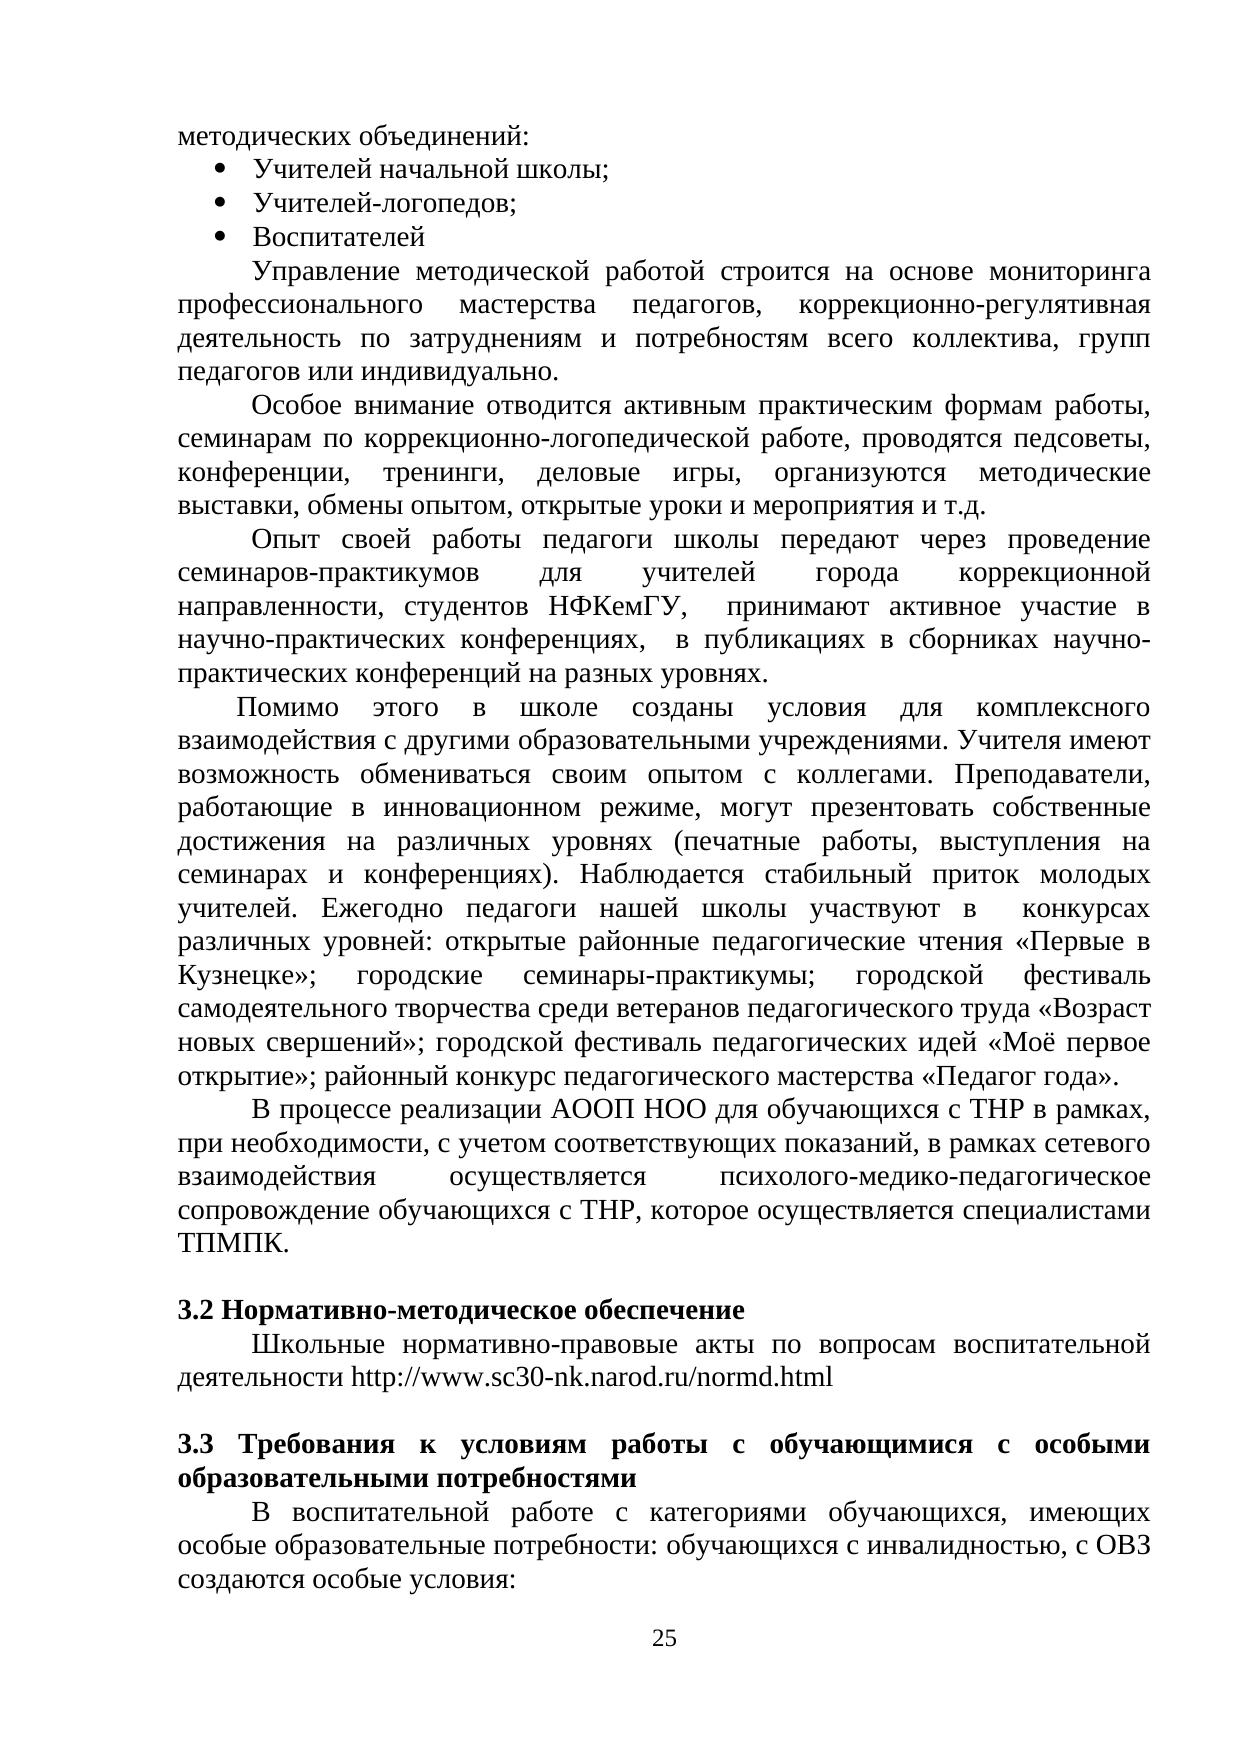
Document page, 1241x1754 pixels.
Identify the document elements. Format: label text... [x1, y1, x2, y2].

list 3.3 Требования к условиям работы с обучающимися с особыми образовательными потребностями [177, 1427, 1152, 1494]
list В процессе реализации АООП НОО для обучающихся с ТНР в рамках, при необходимости, с учетом соответствующих показаний, в рамках сетевого взаимодействия осуществляется психолого-медико-педагогическое сопровождение обучающихся с ТНР, которое осуществляется специалистами ТПМПК. [177, 1091, 1152, 1259]
text Управление методической работой строится на основе мониторинга профессионального мастерства педагогов, коррекционно-регулятивная деятельность по затруднениям и потребностям всего коллектива, групп педагогов или индивидуально. [177, 253, 1152, 387]
list Учителей-логопедов; [215, 185, 1152, 219]
text В воспитательной работе с категориями обучающихся, имеющих особые образовательные потребности: обучающихся с инвалидностью, с ОВЗ создаются особые условия: [177, 1494, 1152, 1594]
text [177, 118, 1152, 152]
list Учителей начальной школы; [215, 152, 1152, 185]
text Помимо этого в школе созданы условия для комплексного взаимодействия с другими образовательными учреждениями. Учителя имеют возможность обмениваться своим опытом с коллегами. Преподаватели, работающие в инновационном режиме, могут презентовать собственные достижения на различных уровнях (печатные работы, выступления на семинарах и конференциях). Наблюдается стабильный приток молодых учителей. Ежегодно педагоги нашей школы участвуют в конкурсах различных уровней: открытые районные педагогические чтения «Первые в Кузнецке»; городские семинары-практикумы; городской фестиваль самодеятельного творчества среди ветеранов педагогического труда «Возраст новых свершений»; городской фестиваль педагогических идей «Моё первое открытие»; районный конкурс педагогического мастерства «Педагог года». [177, 689, 1152, 1091]
text Опыт своей работы педагоги школы передают через проведение семинаров-практикумов для учителей города коррекционной направленности, студентов НФКемГУ, принимают активное участие в научно-практических конференциях, в публикациях в сборниках научно-практических конференций на разных уровнях. [177, 521, 1152, 689]
text Особое внимание отводится активным практическим формам работы, семинарам по коррекционно-логопедической работе, проводятся педсоветы, конференции, тренинги, деловые игры, организуются методические выставки, обмены опытом, открытые уроки и мероприятия и т.д. [177, 387, 1152, 521]
list 3.2 Нормативно-методическое обеспечение [177, 1292, 1152, 1326]
text Школьные нормативно-правовые акты по вопросам воспитательной деятельности http://www.sc30-nk.narod.ru/normd.html [177, 1326, 1152, 1393]
list Воспитателей [215, 219, 1152, 253]
